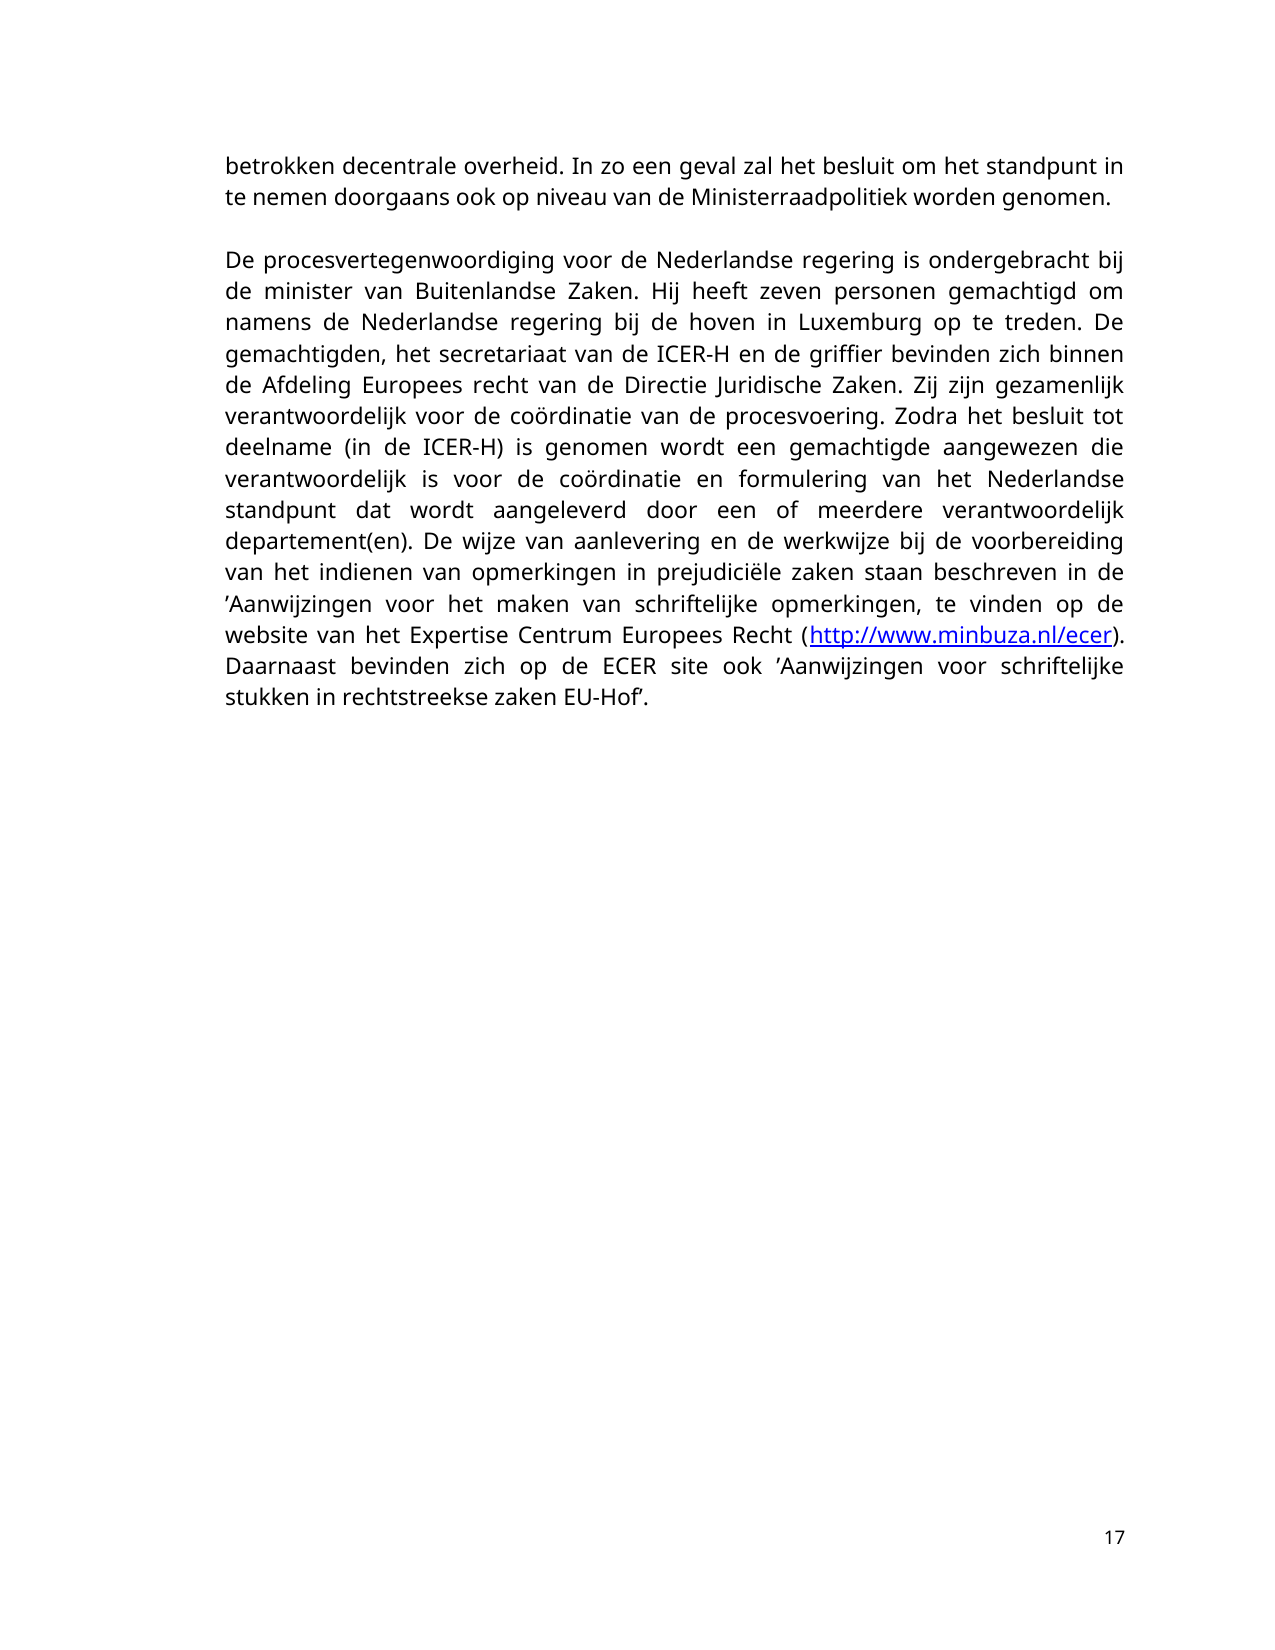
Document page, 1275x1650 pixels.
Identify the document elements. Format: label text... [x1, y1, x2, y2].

list De procesvertegenwoordiging voor de Nederlandse regering is ondergebracht bij de minister van Buitenlandse Zaken. Hij heeft zeven personen gemachtigd om namens de Nederlandse regering bij de hoven in Luxemburg op te treden. De gemachtigden, het secretariaat van de ICER-H en de griffier bevinden zich binnen de Afdeling Europees recht van de Directie Juridische Zaken. Zij zijn gezamenlijk verantwoordelijk voor de coördinatie van de procesvoering. Zodra het besluit tot deelname (in de ICER-H) is genomen wordt een gemachtigde aangewezen die verantwoordelijk is voor de coördinatie en formulering van het Nederlandse standpunt dat wordt aangeleverd door een of meerdere verantwoordelijk departement(en). De wijze van aanlevering en de werkwijze bij de voorbereiding van het indienen van opmerkingen in prejudiciële zaken staan beschreven in de ’Aanwijzingen voor het maken van schriftelijke opmerkingen, te vinden op de website van het Expertise Centrum Europees Recht (http://www.minbuza.nl/ecer). Daarnaast bevinden zich op de ECER site ook ’Aanwijzingen voor schriftelijke stukken in rechtstreekse zaken EU-Hof’. [225, 244, 1125, 712]
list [225, 150, 1125, 212]
